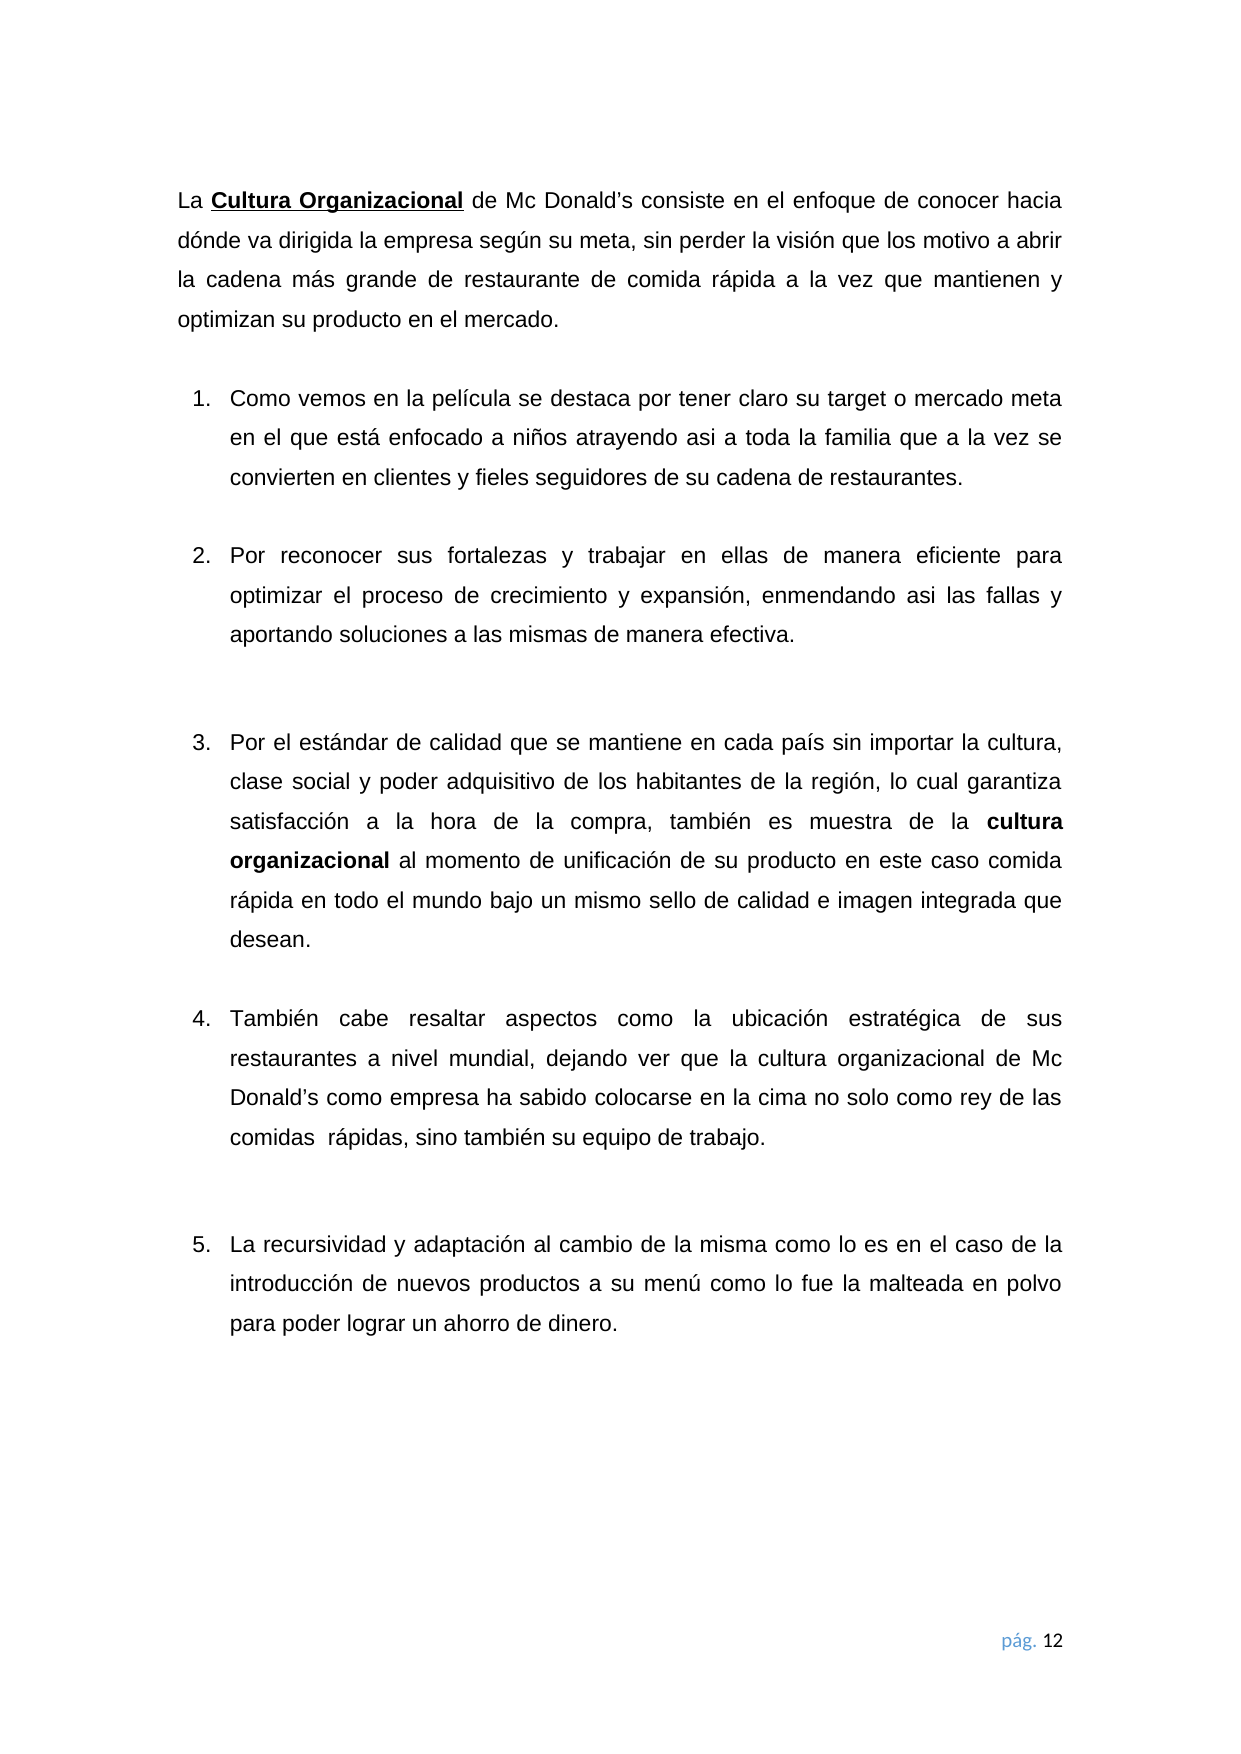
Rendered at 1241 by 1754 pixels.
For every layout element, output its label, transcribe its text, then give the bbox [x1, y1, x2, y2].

list Por el estándar de calidad que se mantiene en cada país sin importar la cultura, clase social y poder adquisitivo de los habitantes de la región, lo cual garantiza satisfacción a la hora de la compra, también es muestra de la cultura organizacional al momento de unificación de su producto en este caso comida rápida en todo el mundo bajo un mismo sello de calidad e imagen integrada que desean. [192, 729, 1063, 952]
list Como vemos en la película se destaca por tener claro su target o mercado meta en el que está enfocado a niños atrayendo asi a toda la familia que a la vez se convierten en clientes y fieles seguidores de su cadena de restaurantes. [192, 384, 1063, 490]
list La recursividad y adaptación al cambio de la misma como lo es en el caso de la introducción de nuevos productos a su menú como lo fue la malteada en polvo para poder lograr un ahorro de dinero. [192, 1231, 1063, 1336]
text La Cultura Organizacional de Mc Donald’s consiste en el enfoque de conocer hacia dónde va dirigida la empresa según su meta, sin perder la visión que los motivo a abrir la cadena más grande de restaurante de comida rápida a la vez que mantienen y optimizan su producto en el mercado. [177, 187, 1063, 332]
list Por reconocer sus fortalezas y trabajar en ellas de manera eficiente para optimizar el proceso de crecimiento y expansión, enmendando asi las fallas y aportando soluciones a las mismas de manera efectiva. [192, 542, 1063, 648]
list También cabe resaltar aspectos como la ubicación estratégica de sus restaurantes a nivel mundial, dejando ver que la cultura organizacional de Mc Donald’s como empresa ha sabido colocarse en la cima no solo como rey de las comidas rápidas, sino también su equipo de trabajo. [192, 1005, 1063, 1150]
